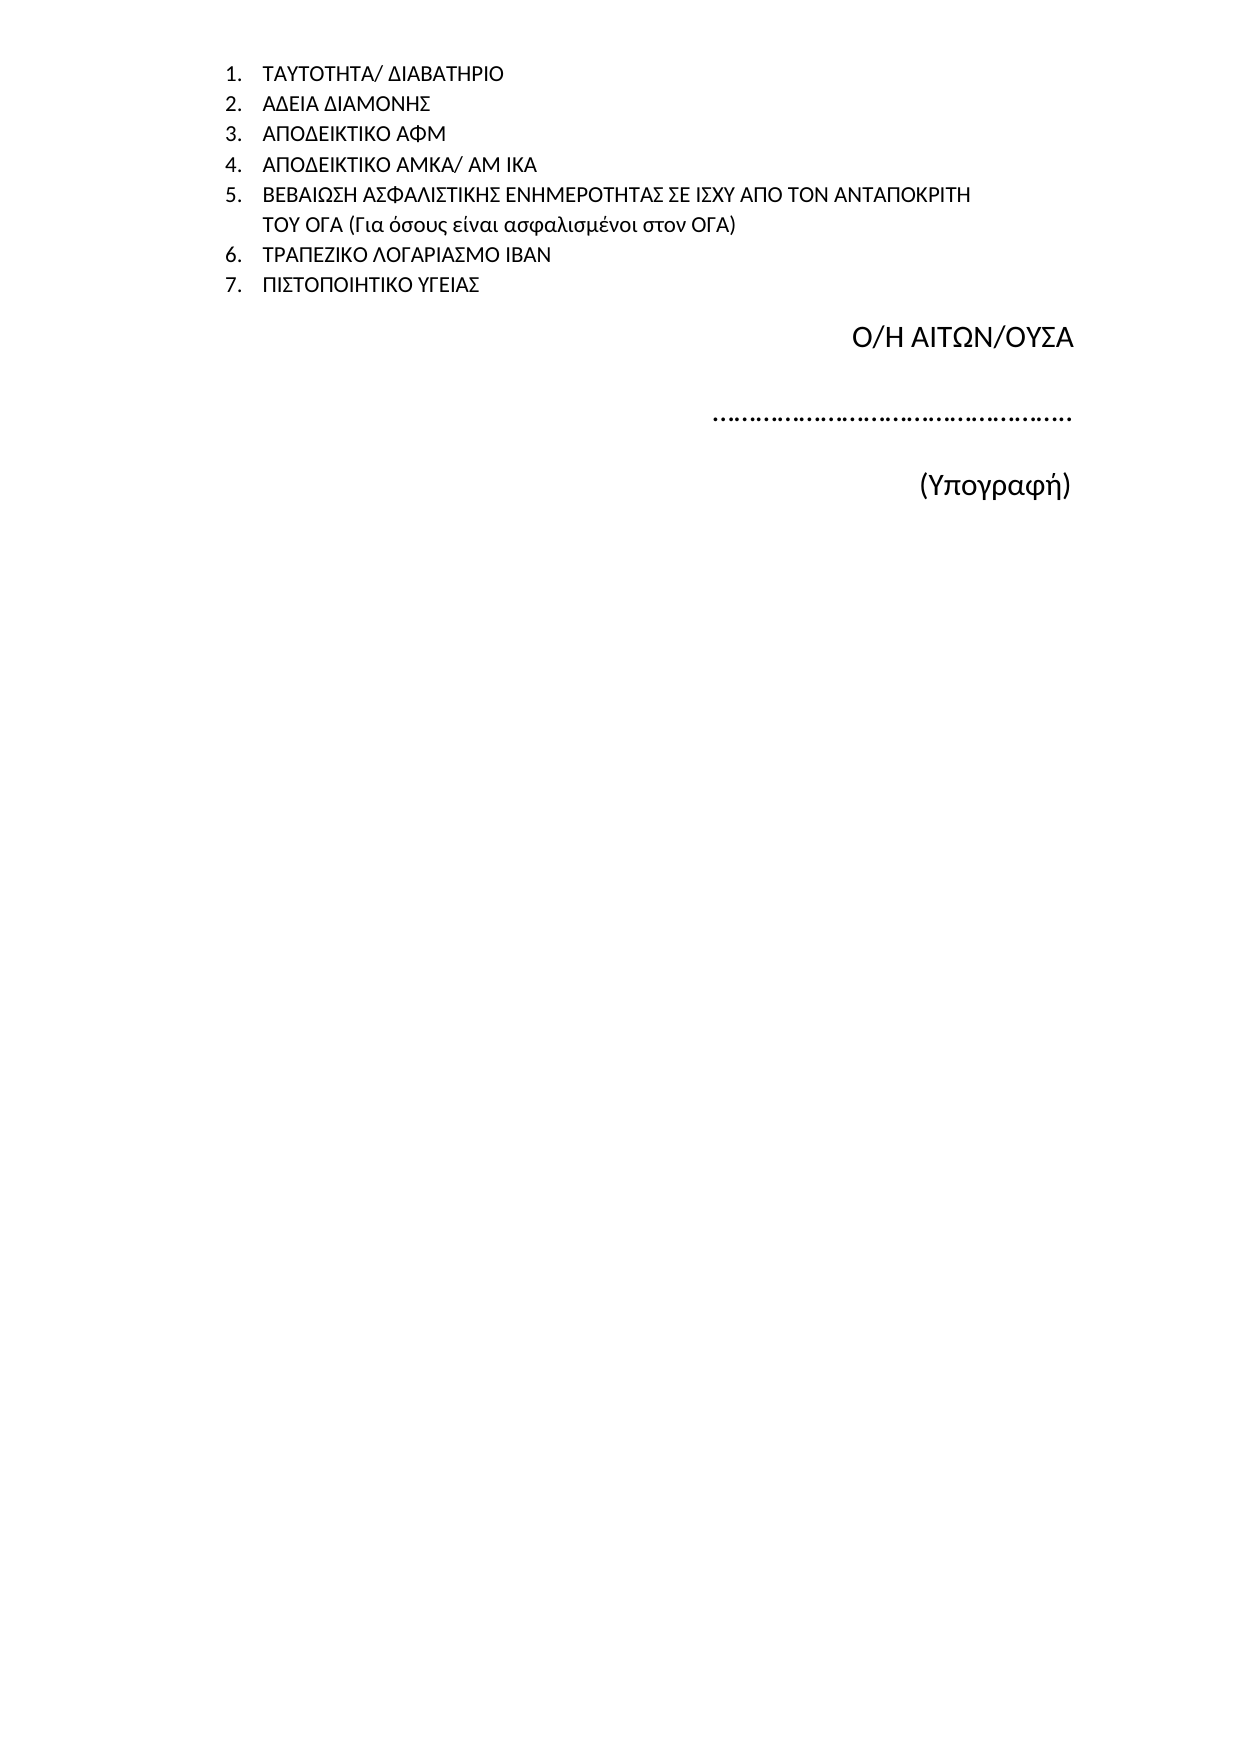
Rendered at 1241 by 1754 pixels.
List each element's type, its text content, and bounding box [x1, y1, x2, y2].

list ΑΔΕΙΑ ΔΙΑΜΟΝΗΣ [225, 89, 1073, 117]
list ΠΙΣΤΟΠΟΙΗΤΙΚΟ ΥΓΕΙΑΣ [225, 271, 1073, 298]
text ………………………………………….. [337, 391, 1162, 429]
list ΤΡΑΠΕΖΙΚΟ ΛΟΓΑΡΙΑΣΜΟ ΙΒΑΝ [225, 240, 1073, 268]
list ΑΠΟΔΕΙΚΤΙΚΟ ΑΜΚΑ/ AM IKA [225, 150, 1073, 178]
list ΑΠΟΔΕΙΚΤΙΚΟ ΑΦΜ [225, 119, 1073, 147]
text Ο/Η ΑΙΤΏΝ/ΟΎΣΑ [187, 317, 1073, 356]
list ΒΕΒΑΙΩΣΗ ΑΣΦΑΛΙΣΤΙΚΗΣ ΕΝΗΜΕΡΟΤΗΤΑΣ ΣΕ ΙΣΧΥ ΑΠΟ ΤΟΝ ΑΝΤΑΠΟΚΡΙΤΗ ΤΟΥ ΟΓΑ (Για όσους είναι ασφαλισμένοι στον ΟΓΑ) [225, 180, 1000, 238]
text (Υπογραφή) [337, 465, 1073, 503]
list ΤΑΥΤΟΤΗΤΑ/ ΔΙΑΒΑΤΗΡΙΟ [225, 59, 1073, 87]
